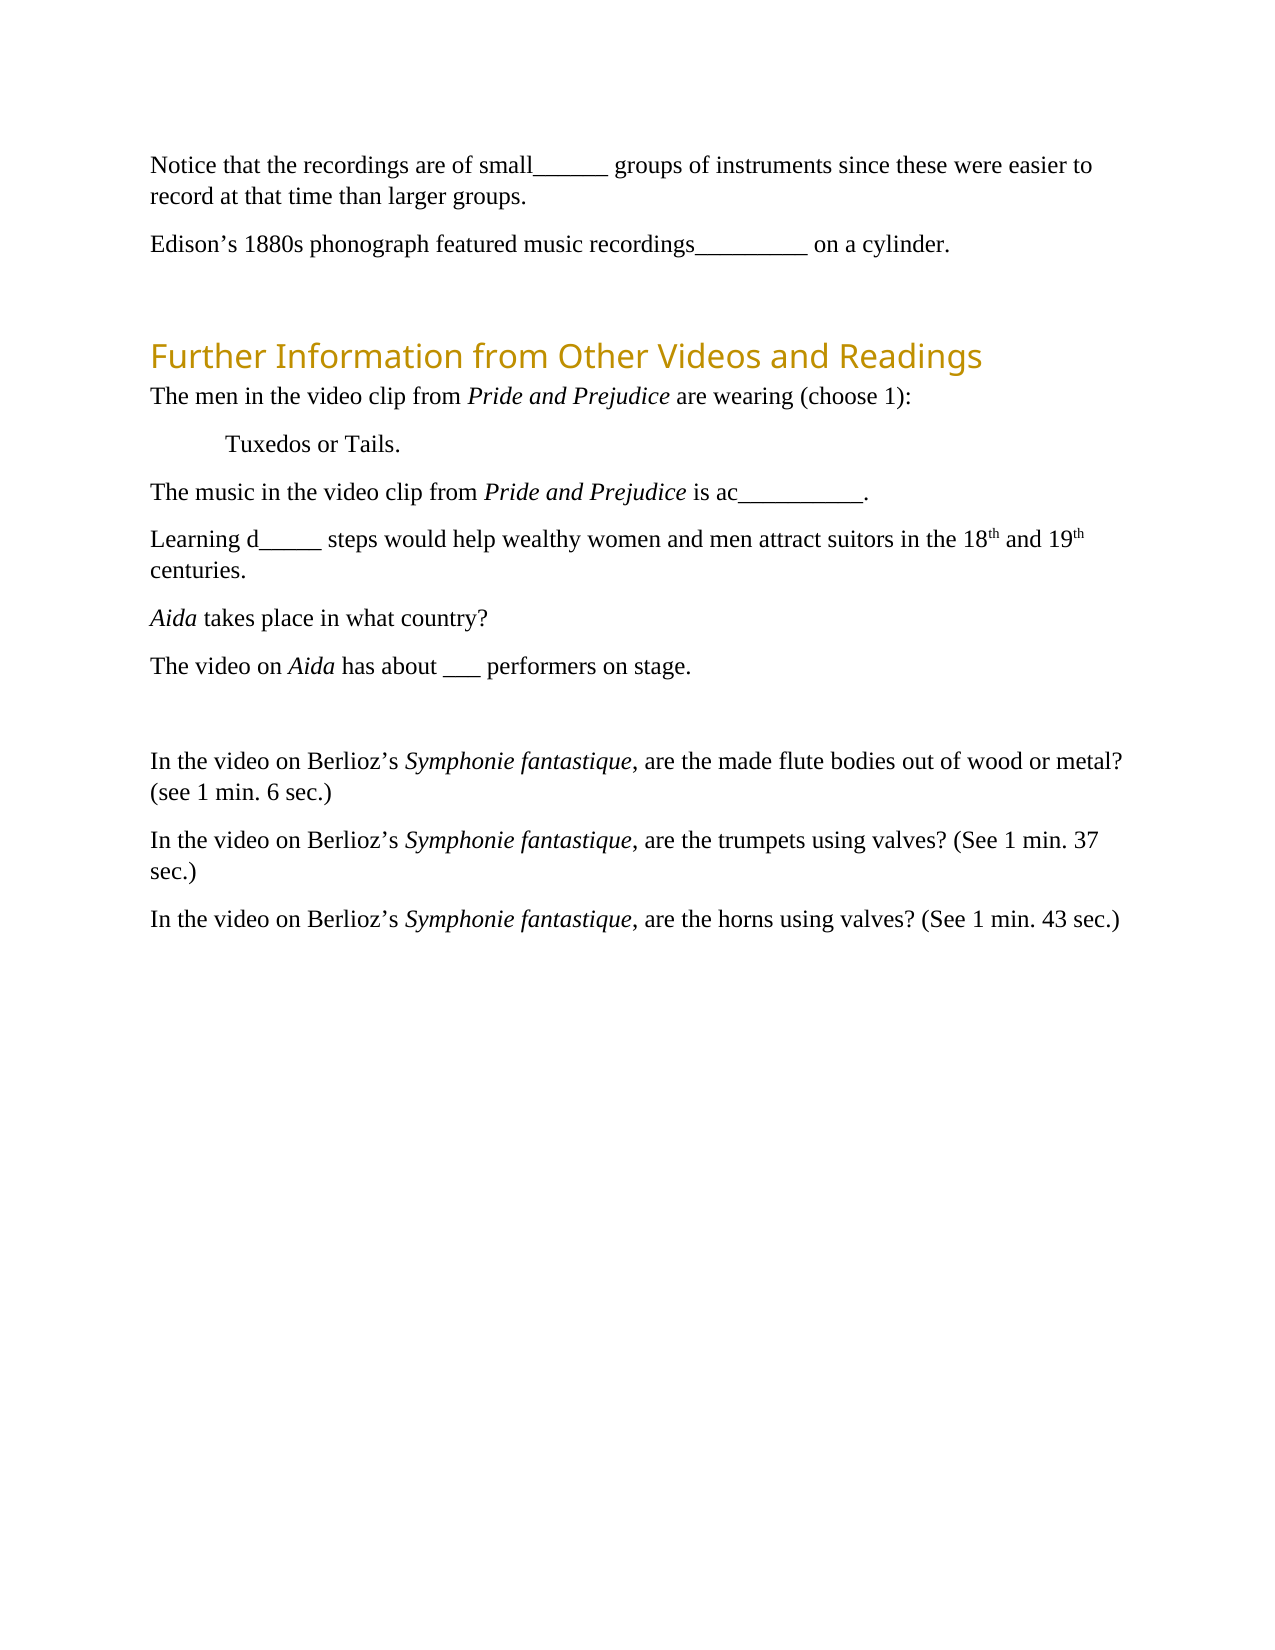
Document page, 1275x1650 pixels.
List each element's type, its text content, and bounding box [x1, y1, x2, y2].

text The music in the video clip from Pride and Prejudice is ac__________. [150, 477, 1125, 506]
text Notice that the recordings are of small______ groups of instruments since these were easier to record at that time than larger groups. [150, 150, 1125, 210]
text The men in the video clip from Pride and Prejudice are wearing (choose 1): [150, 381, 1125, 410]
text Edison’s 1880s phonograph featured music recordings_________ on a cylinder. [150, 229, 1125, 257]
text In the video on Berlioz’s Symphonie fantastique, are the trumpets using valves? (See 1 min. 37 sec.) [150, 825, 1125, 885]
subtitle Further Information from Other Videos and Readings [150, 332, 1125, 378]
text Aida takes place in what country? [150, 603, 1125, 632]
text Tuxedos or Tails. [225, 429, 1125, 458]
text In the video on Berlioz’s Symphonie fantastique, are the made flute bodies out of wood or metal? (see 1 min. 6 sec.) [150, 746, 1125, 806]
text Learning d_____ steps would help wealthy women and men attract suitors in the 18th and 19th centuries. [150, 524, 1125, 584]
text In the video on Berlioz’s Symphonie fantastique, are the horns using valves? (See 1 min. 43 sec.) [150, 904, 1125, 933]
text The video on Aida has about ___ performers on stage. [150, 651, 1125, 680]
